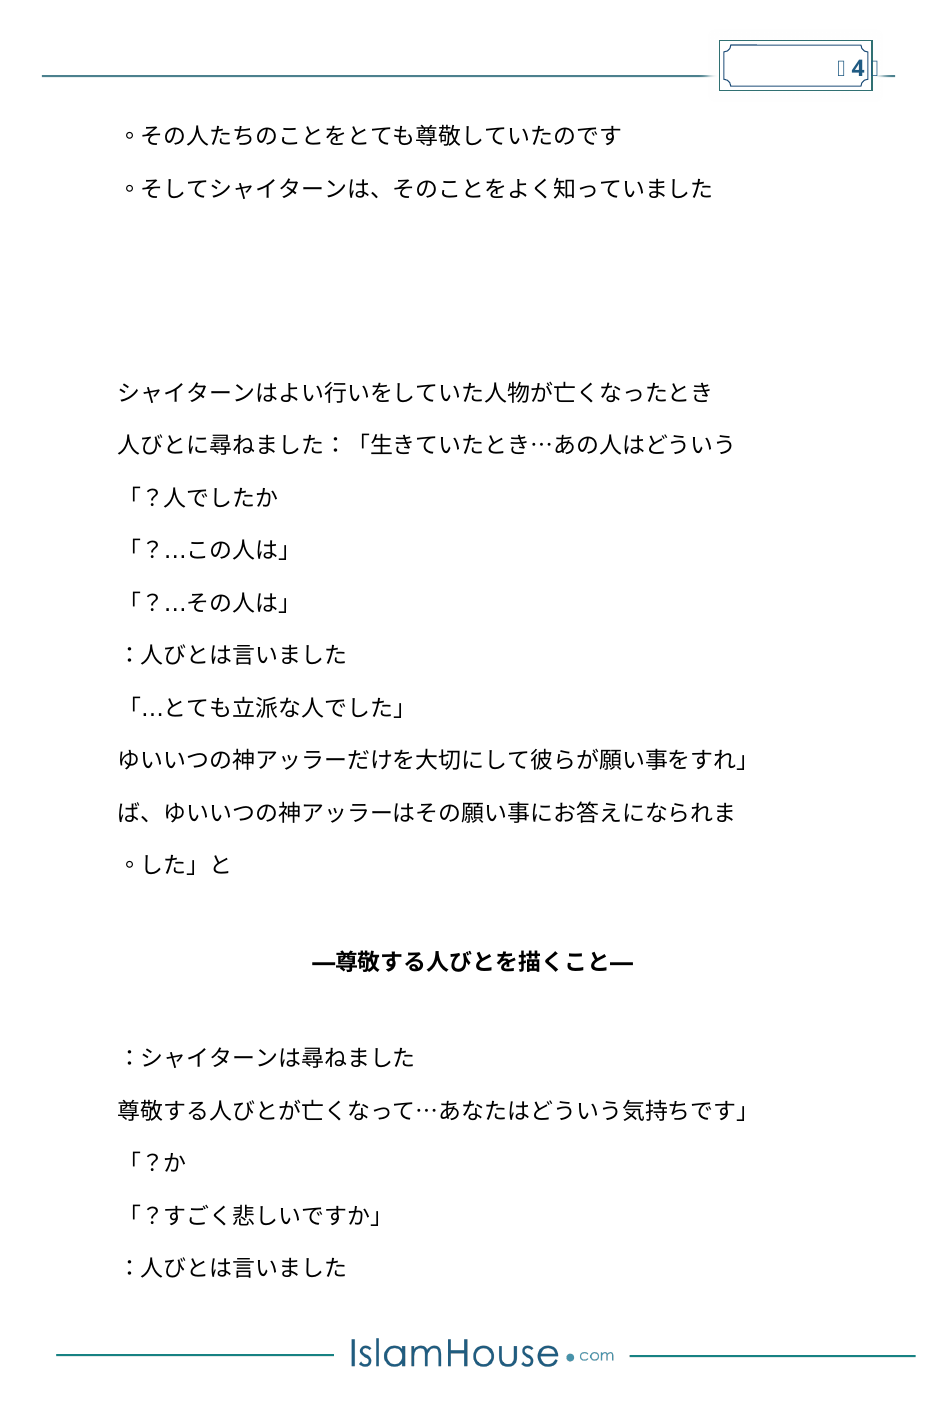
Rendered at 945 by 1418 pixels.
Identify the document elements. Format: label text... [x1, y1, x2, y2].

text 人びとは言いました： [118, 1250, 827, 1283]
text した」と。 [118, 847, 827, 880]
text 「その人は…？」 [118, 584, 827, 618]
text ば、ゆいいつの神アッラーはその願い事にお答えになられま [118, 794, 827, 828]
text 「この人は…？」 [118, 532, 827, 565]
text 「とても立派な人でした…」 [118, 689, 827, 723]
text その人たちのことをとても尊敬していたのです。 [118, 118, 827, 151]
text か？」 [118, 1145, 827, 1178]
text そしてシャイターンは、そのことをよく知っていました。 [118, 171, 827, 204]
text 人びとに尋ねました：「生きていたとき…あの人はどういう [118, 427, 827, 460]
text 「ゆいいつの神アッラーだけを大切にして彼らが願い事をすれ [118, 742, 827, 775]
text ―尊敬する人びとを描くこと― [118, 943, 827, 977]
text 「すごく悲しいですか？」 [118, 1198, 827, 1231]
text 人びとは言いました： [118, 637, 827, 670]
text シャイターンは尋ねました： [118, 1040, 827, 1073]
text 「尊敬する人びとが亡くなって…あなたはどういう気持ちです [118, 1093, 827, 1126]
picture [48, 1332, 334, 1373]
text シャイターンはよい行いをしていた人物が亡くなったとき [118, 374, 827, 408]
picture [342, 1333, 916, 1374]
text 人でしたか？」 [118, 479, 827, 513]
